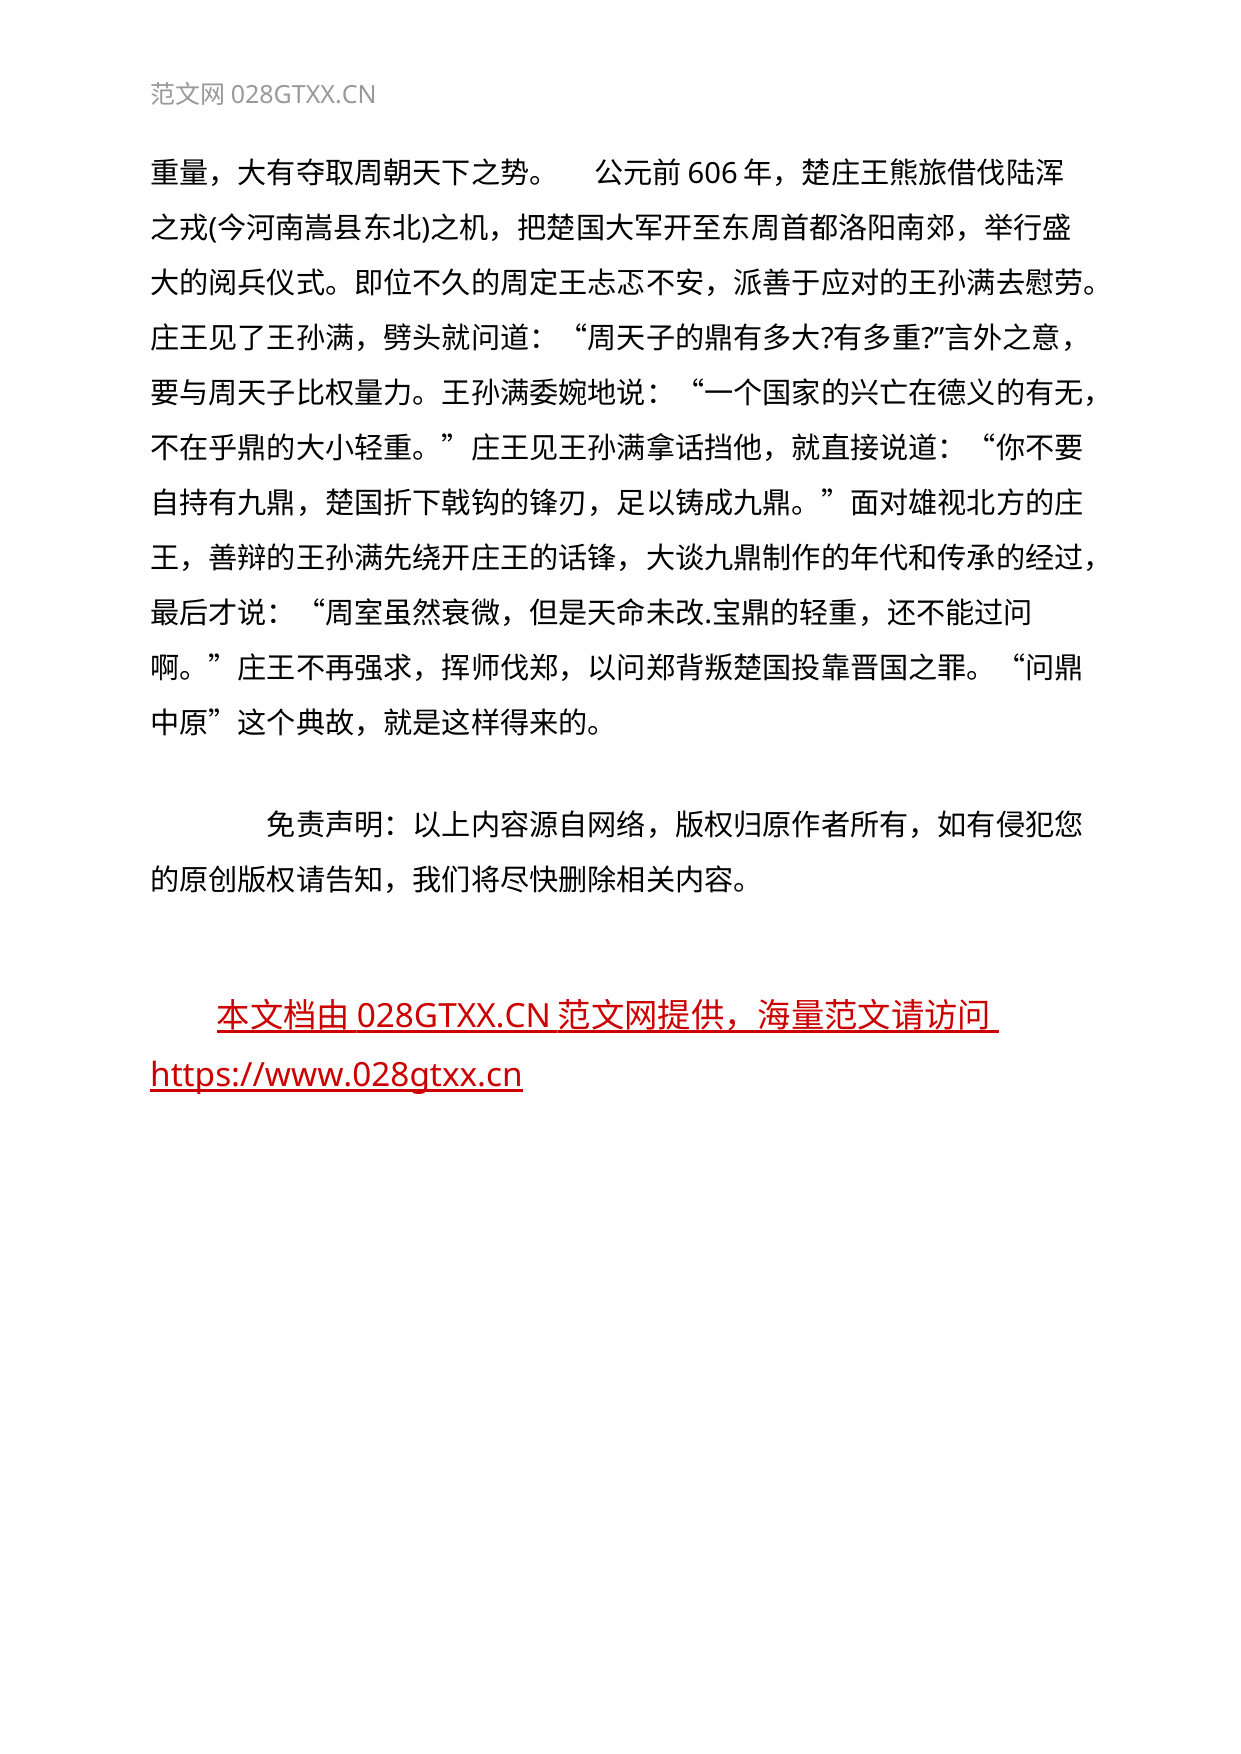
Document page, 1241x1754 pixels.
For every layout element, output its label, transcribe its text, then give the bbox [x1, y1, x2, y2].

text 本文档由028GTXX.CN范文网提供，海量范文请访问 https://www.028gtxx.cn [150, 989, 1090, 1096]
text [150, 150, 1090, 742]
text 免责声明：以上内容源自网络，版权归原作者所有，如有侵犯您的原创版权请告知，我们将尽快删除相关内容。 [150, 801, 1090, 898]
